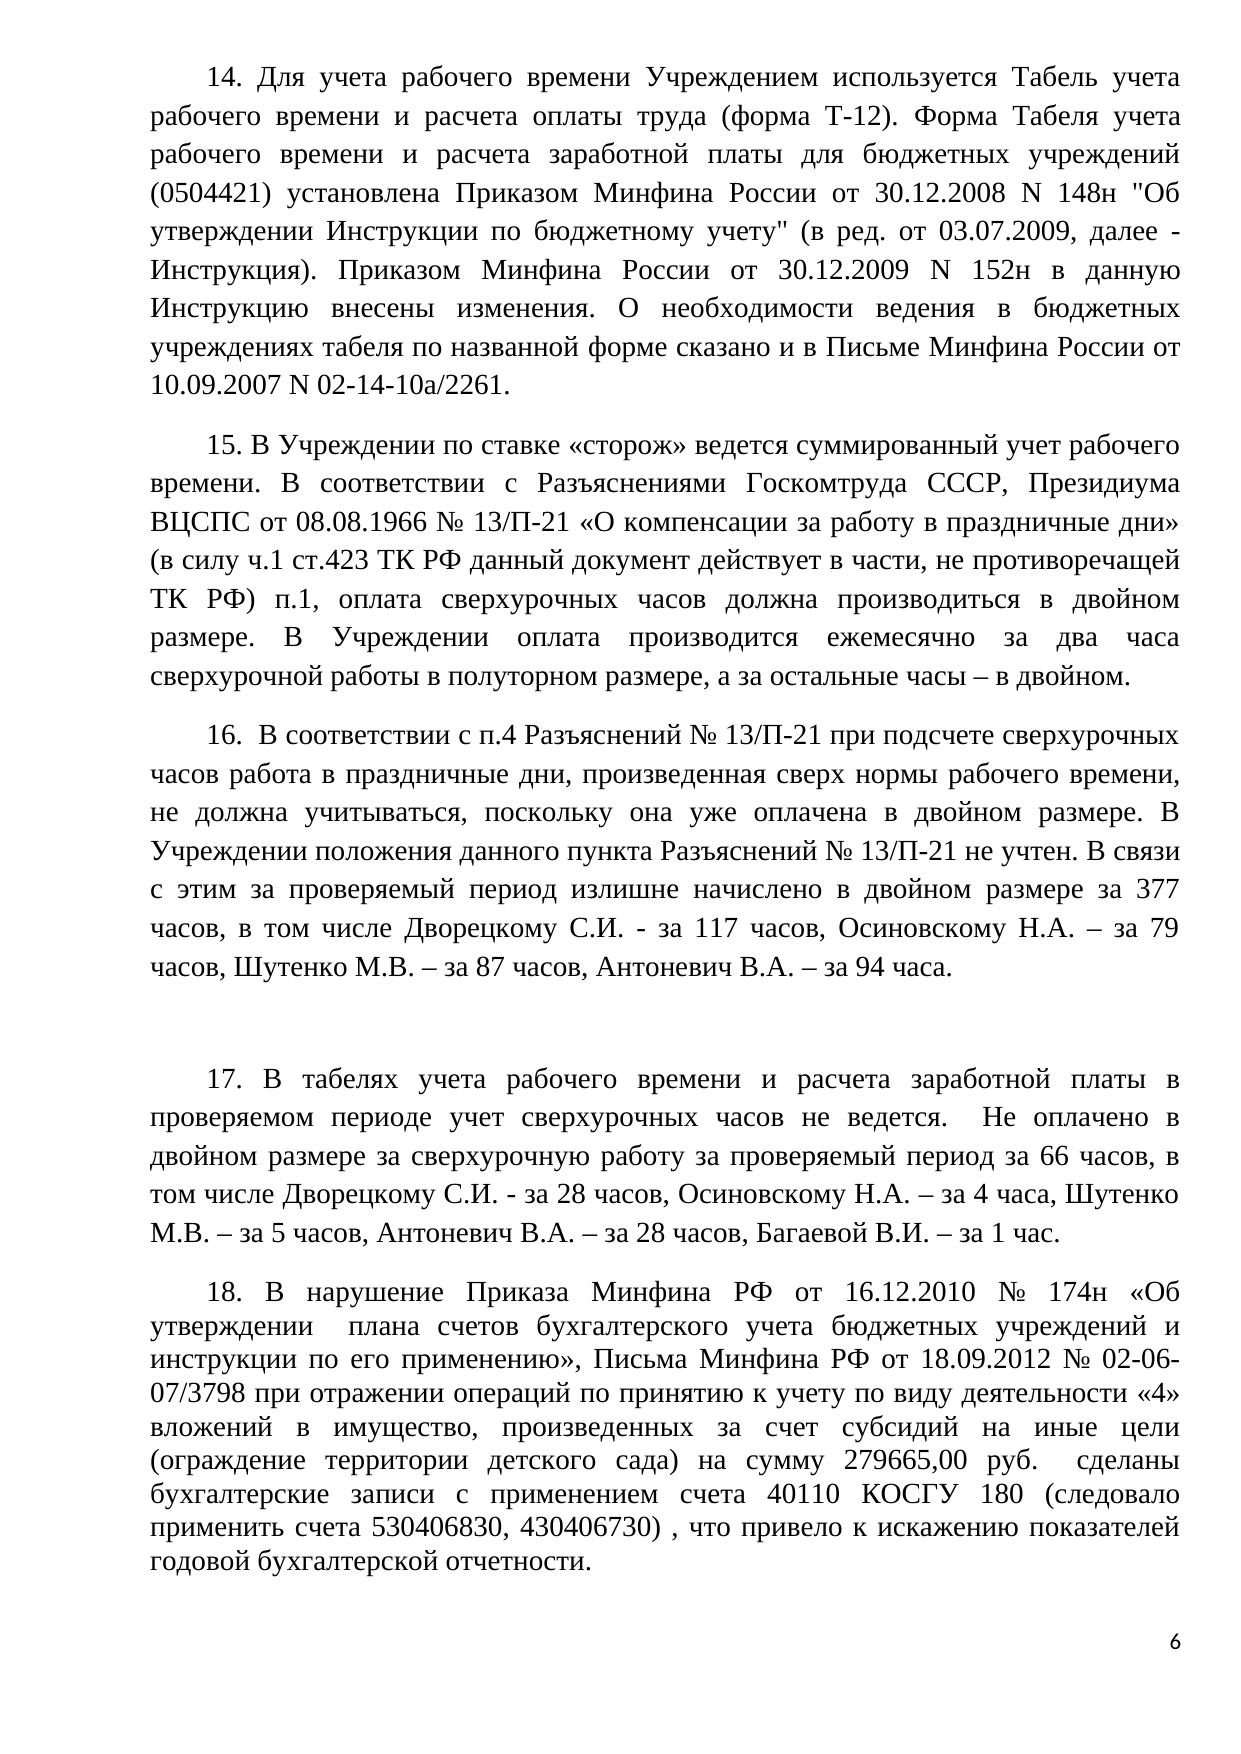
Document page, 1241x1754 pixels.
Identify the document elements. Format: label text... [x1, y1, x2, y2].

text 14. Для учета рабочего времени Учреждением используется Табель учета рабочего времени и расчета оплаты труда (форма Т-12). Форма Табеля учета рабочего времени и расчета заработной платы для бюджетных учреждений (0504421) установлена Приказом Минфина России от 30.12.2008 N 148н "Об утверждении Инструкции по бюджетному учету" (в ред. от 03.07.2009, далее - Инструкция). Приказом Минфина России от 30.12.2009 N 152н в данную Инструкцию внесены изменения. О необходимости ведения в бюджетных учреждениях табеля по названной форме сказано и в Письме Минфина России от 10.09.2007 N 02-14-10а/2261. [150, 59, 1181, 401]
text 15. В Учреждении по ставке «сторож» ведется суммированный учет рабочего времени. В соответствии с Разъяснениями Госкомтруда СССР, Президиума ВЦСПС от 08.08.1966 № 13/П-21 «О компенсации за работу в праздничные дни» (в силу ч.1 ст.423 ТК РФ данный документ действует в части, не противоречащей ТК РФ) п.1, оплата сверхурочных часов должна производиться в двойном размере. В Учреждении оплата производится ежемесячно за два часа сверхурочной работы в полуторном размере, а за остальные часы – в двойном. [150, 427, 1181, 692]
text 17. В табелях учета рабочего времени и расчета заработной платы в проверяемом периоде учет сверхурочных часов не ведется. Не оплачено в двойном размере за сверхурочную работу за проверяемый период за 66 часов, в том числе Дворецкому С.И. - за 28 часов, Осиновскому Н.А. – за 4 часа, Шутенко М.В. – за 5 часов, Антоневич В.А. – за 28 часов, Багаевой В.И. – за 1 час. [150, 1061, 1181, 1249]
text 18. В нарушение Приказа Минфина РФ от 16.12.2010 № 174н «Об утверждении плана счетов бухгалтерского учета бюджетных учреждений и инструкции по его применению», Письма Минфина РФ от 18.09.2012 № 02-06-07/3798 при отражении операций по принятию к учету по виду деятельности «4» вложений в имущество, произведенных за счет субсидий на иные цели (ограждение территории детского сада) на сумму 279665,00 руб. сделаны бухгалтерские записи с применением счета 40110 КОСГУ 180 (следовало применить счета 530406830, 430406730) , что привело к искажению показателей годовой бухгалтерской отчетности. [150, 1274, 1181, 1576]
text 16. В соответствии с п.4 Разъяснений № 13/П-21 при подсчете сверхурочных часов работа в праздничные дни, произведенная сверх нормы рабочего времени, не должна учитываться, поскольку она уже оплачена в двойном размере. В Учреждении положения данного пункта Разъяснений № 13/П-21 не учтен. В связи с этим за проверяемый период излишне начислено в двойном размере за 377 часов, в том числе Дворецкому С.И. - за 117 часов, Осиновскому Н.А. – за 79 часов, Шутенко М.В. – за 87 часов, Антоневич В.А. – за 94 часа. [150, 717, 1181, 982]
